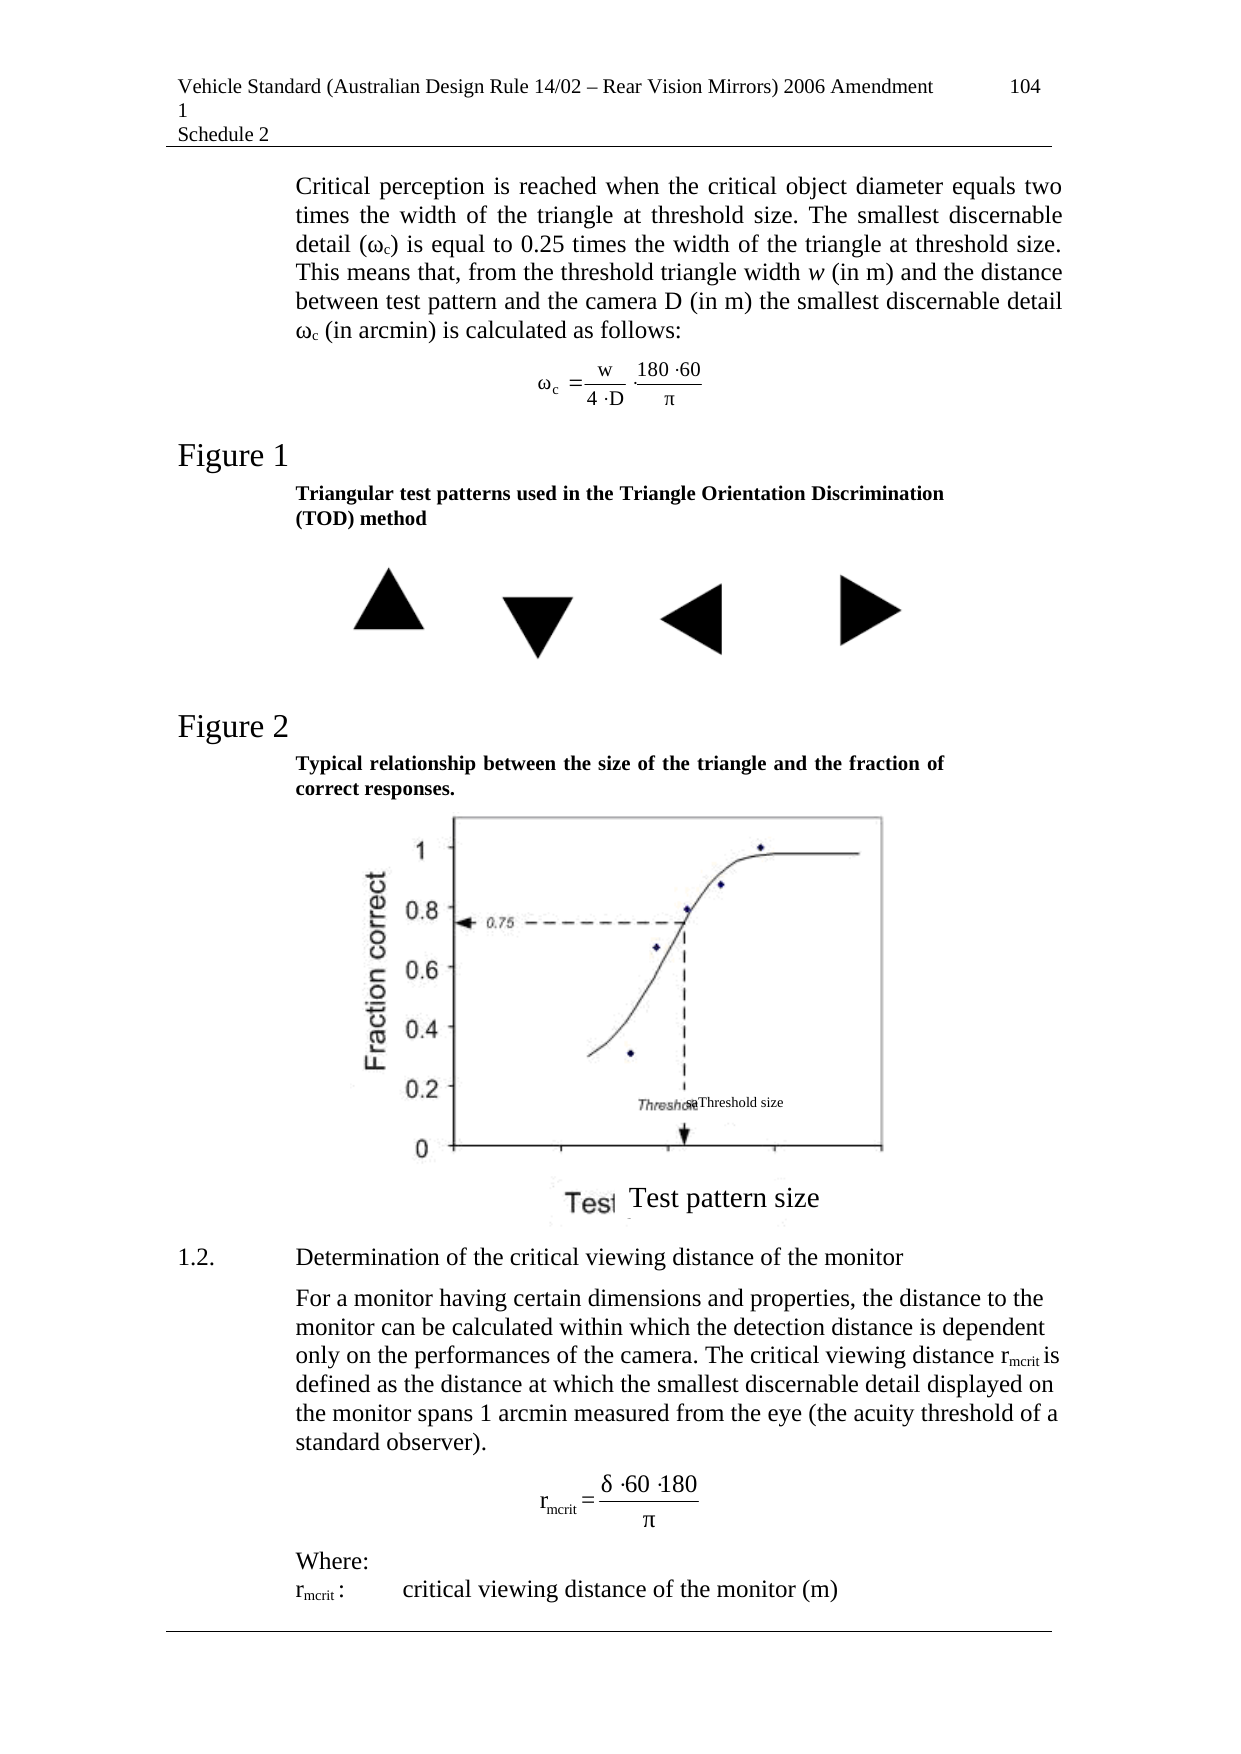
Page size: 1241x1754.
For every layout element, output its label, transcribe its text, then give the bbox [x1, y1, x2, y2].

text Typical relationship between the size of the triangle and the fraction of correct responses. [295, 750, 945, 800]
text Figure 1 [177, 435, 1063, 473]
text For a monitor having certain dimensions and properties, the distance to the monitor can be calculated within which the detection distance is dependent only on the performances of the camera. The critical viewing distance rmcrit is defined as the distance at which the smallest discernable detail displayed on the monitor spans 1 arcmin measured from the eye (the acuity threshold of a standard observer). [177, 1283, 1063, 1456]
picture [350, 812, 890, 1230]
text Figure 2 [177, 706, 1063, 744]
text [295, 171, 1063, 344]
text Where: rmcrit : critical viewing distance of the monitor (m) [295, 1546, 1063, 1603]
text 1.2. Determination of the critical viewing distance of the monitor [177, 1242, 1063, 1271]
picture [325, 542, 915, 681]
text Triangular test patterns used in the Triangle Orientation Discrimination (TOD) method [295, 479, 945, 529]
